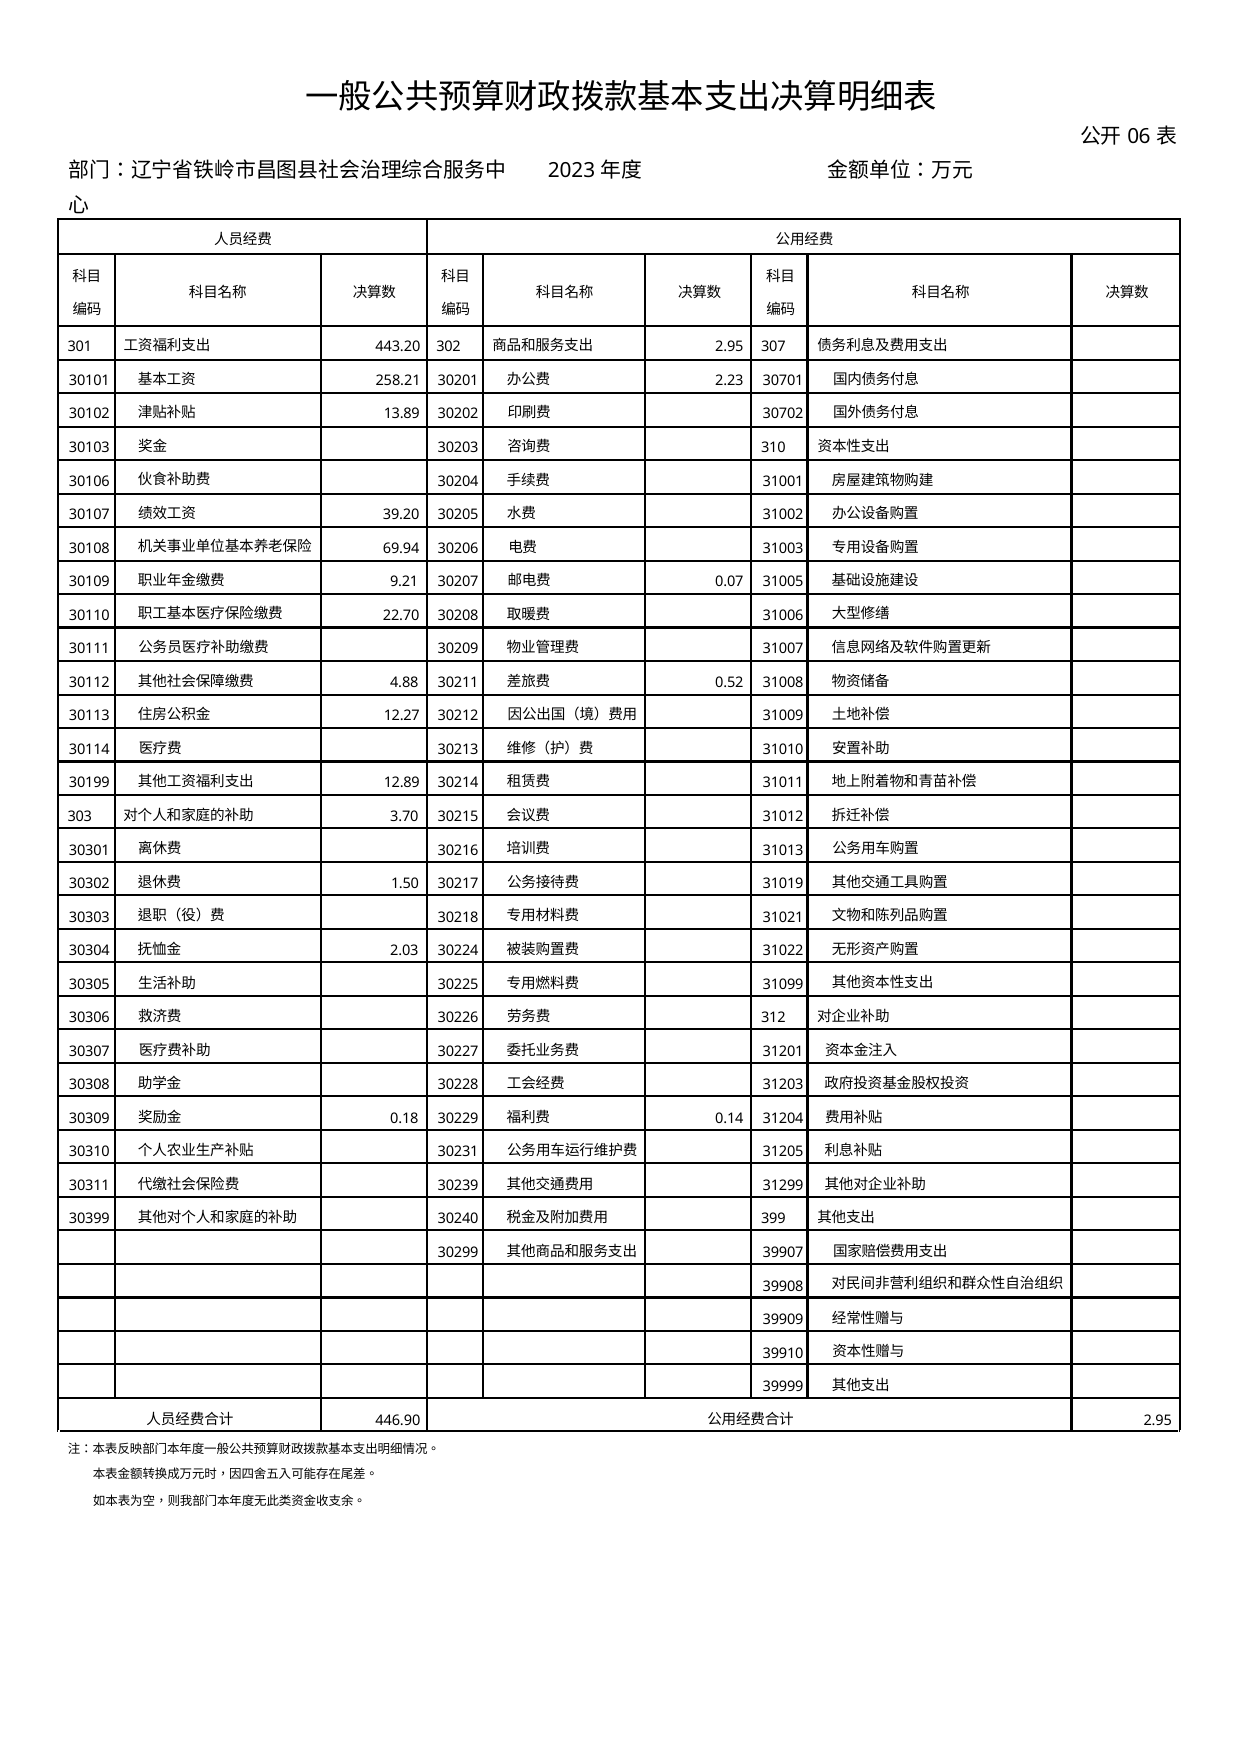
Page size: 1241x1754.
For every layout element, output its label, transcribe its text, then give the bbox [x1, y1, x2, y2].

table_cell [59, 1231, 114, 1263]
table_cell [1073, 1030, 1179, 1062]
table_cell 2.23 [646, 361, 750, 392]
table_cell [322, 1265, 426, 1296]
table_cell 医疗费补助 [116, 1030, 320, 1062]
table_cell [646, 528, 750, 559]
table_cell 信息网络及软件购置更新 [809, 629, 1070, 660]
table_cell 科目 编码 [59, 255, 114, 325]
table_cell 30224 [428, 930, 482, 961]
table_cell [646, 629, 750, 660]
table_cell 30199 [59, 763, 114, 794]
table_cell [59, 1299, 114, 1330]
table_cell 30101 [59, 361, 114, 392]
table_cell 30306 [59, 997, 114, 1028]
table_cell 国家赔偿费用支出 [809, 1231, 1070, 1263]
table_cell [1073, 1231, 1179, 1263]
table_cell 30310 [59, 1131, 114, 1162]
table_cell [322, 1198, 426, 1229]
table_cell 31022 [752, 930, 806, 961]
table_cell [322, 729, 426, 760]
table_cell 31019 [752, 863, 806, 894]
table_cell 30202 [428, 394, 482, 426]
table_cell 30109 [59, 562, 114, 593]
table_cell 30106 [59, 461, 114, 492]
table_cell [1073, 1131, 1179, 1162]
table_cell [646, 796, 750, 827]
table_cell [1073, 394, 1179, 426]
table_cell [59, 1365, 114, 1397]
table_cell 30702 [752, 394, 806, 426]
table_cell [116, 1231, 320, 1263]
table_cell 税金及附加费用 [484, 1198, 644, 1229]
table_cell [322, 1332, 426, 1363]
table_cell 福利费 [484, 1097, 644, 1129]
table_cell 30227 [428, 1030, 482, 1062]
table_cell [1073, 997, 1179, 1028]
table_cell 生活补助 [116, 963, 320, 995]
table_cell 个人农业生产补贴 [116, 1131, 320, 1162]
table_cell 奖励金 [116, 1097, 320, 1129]
table_cell [646, 729, 750, 760]
table_cell [1073, 1265, 1179, 1296]
table_cell 30228 [428, 1064, 482, 1095]
table_cell [646, 1332, 750, 1363]
table_cell 31013 [752, 829, 806, 861]
table_cell 其他交通工具购置 [809, 863, 1070, 894]
table_cell [116, 1365, 320, 1397]
table_cell 工会经费 [484, 1064, 644, 1095]
table_cell 公用经费合计 [428, 1399, 1070, 1430]
table_cell 因公出国（境）费用 [484, 696, 644, 727]
table_cell [646, 1030, 750, 1062]
table_cell 30110 [59, 595, 114, 626]
table_cell [1073, 896, 1179, 928]
table_cell 大型修缮 [809, 595, 1070, 626]
table_cell 印刷费 [484, 394, 644, 426]
table_cell [428, 1365, 482, 1397]
table_cell 303 [59, 796, 114, 827]
table_cell 其他商品和服务支出 [484, 1231, 644, 1263]
table_cell [322, 1131, 426, 1162]
table_cell [1073, 863, 1179, 894]
table_cell 其他工资福利支出 [116, 763, 320, 794]
table_cell [1073, 829, 1179, 861]
table_cell [1073, 1198, 1179, 1229]
table_cell [428, 1332, 482, 1363]
table_cell 电费 [484, 528, 644, 559]
table_cell 30216 [428, 829, 482, 861]
table_cell 30212 [428, 696, 482, 727]
table_cell 30229 [428, 1097, 482, 1129]
table_cell [322, 1299, 426, 1330]
table_cell 2.95 [646, 327, 750, 358]
table_cell [116, 1332, 320, 1363]
table_cell [646, 1299, 750, 1330]
table_cell [646, 763, 750, 794]
table_cell 2.03 [322, 930, 426, 961]
table_cell [1073, 595, 1179, 626]
table_cell 399 [752, 1198, 806, 1229]
table_cell 资本金注入 [809, 1030, 1070, 1062]
table_cell [646, 495, 750, 526]
table_cell 手续费 [484, 461, 644, 492]
table_cell [646, 394, 750, 426]
table_cell 31009 [752, 696, 806, 727]
table_cell 30211 [428, 662, 482, 693]
table_cell 拆迁补偿 [809, 796, 1070, 827]
table_cell 9.21 [322, 562, 426, 593]
table_cell [322, 1365, 426, 1397]
table_cell [1073, 495, 1179, 526]
table_cell 39999 [752, 1365, 806, 1397]
table_cell [1073, 1064, 1179, 1095]
table_cell 4.88 [322, 662, 426, 693]
table_cell 公务员医疗补助缴费 [116, 629, 320, 660]
table_cell [1073, 763, 1179, 794]
table_cell [646, 1265, 750, 1296]
table_cell 职业年金缴费 [116, 562, 320, 593]
table_cell [322, 829, 426, 861]
table_cell 资本性支出 [809, 428, 1070, 459]
table_cell 机关事业单位基本养老保险 [116, 528, 320, 559]
table_cell 安置补助 [809, 729, 1070, 760]
table_cell 其他支出 [809, 1365, 1070, 1397]
table_cell 水费 [484, 495, 644, 526]
table_cell [428, 1265, 482, 1296]
table_cell 住房公积金 [116, 696, 320, 727]
table_cell [322, 896, 426, 928]
table_cell [646, 829, 750, 861]
table_cell 公务用车运行维护费 [484, 1131, 644, 1162]
table_cell 30204 [428, 461, 482, 492]
table_cell 物业管理费 [484, 629, 644, 660]
table_cell [322, 629, 426, 660]
table_cell 劳务费 [484, 997, 644, 1028]
table_cell 专用设备购置 [809, 528, 1070, 559]
table_cell 39909 [752, 1299, 806, 1330]
table_cell 31007 [752, 629, 806, 660]
table_cell 0.14 [646, 1097, 750, 1129]
table_cell [484, 1299, 644, 1330]
table_cell 31021 [752, 896, 806, 928]
table_cell 30203 [428, 428, 482, 459]
table_cell [646, 1365, 750, 1397]
table_cell 31002 [752, 495, 806, 526]
table_cell [1073, 729, 1179, 760]
table_cell 30102 [59, 394, 114, 426]
table_cell 30103 [59, 428, 114, 459]
table_cell 39910 [752, 1332, 806, 1363]
table_cell 科目名称 [116, 255, 320, 325]
table_cell [428, 1299, 482, 1330]
table_cell 3.70 [322, 796, 426, 827]
table_cell 31003 [752, 528, 806, 559]
table_cell 决算数 [322, 255, 426, 325]
table_cell [646, 696, 750, 727]
table_cell 301 [59, 327, 114, 358]
table_cell 地上附着物和青苗补偿 [809, 763, 1070, 794]
table_cell 土地补偿 [809, 696, 1070, 727]
table_cell 其他对企业补助 [809, 1164, 1070, 1196]
table_cell 13.89 [322, 394, 426, 426]
table_cell 委托业务费 [484, 1030, 644, 1062]
table_cell 446.90 [322, 1399, 426, 1430]
table_cell 如本表为空，则我部门本年度无此类资金收支余。 [59, 1482, 1180, 1508]
table_cell 39.20 [322, 495, 426, 526]
table_cell 31001 [752, 461, 806, 492]
table_cell 258.21 [322, 361, 426, 392]
table_cell 30299 [428, 1231, 482, 1263]
table_cell [646, 428, 750, 459]
table_cell [646, 930, 750, 961]
table_cell 30208 [428, 595, 482, 626]
table_cell 费用补贴 [809, 1097, 1070, 1129]
table_cell 31006 [752, 595, 806, 626]
table_cell 0.52 [646, 662, 750, 693]
table_cell 30226 [428, 997, 482, 1028]
table_cell 被装购置费 [484, 930, 644, 961]
text 部门：辽宁省铁岭市昌图县社会治理综合服务中 2023 年度 金额单位：万元 [68, 157, 1182, 182]
table_cell [646, 997, 750, 1028]
table_cell 1.50 [322, 863, 426, 894]
table_cell 30701 [752, 361, 806, 392]
table_cell 30239 [428, 1164, 482, 1196]
table_cell [1073, 562, 1179, 593]
table_cell [322, 963, 426, 995]
text 一般公共预算财政拨款基本支出决算明细表 [305, 75, 1182, 117]
table_cell 代缴社会保险费 [116, 1164, 320, 1196]
table_cell 30201 [428, 361, 482, 392]
table_cell 对个人和家庭的补助 [116, 796, 320, 827]
table_cell 30215 [428, 796, 482, 827]
table_cell 其他交通费用 [484, 1164, 644, 1196]
table_cell 无形资产购置 [809, 930, 1070, 961]
table_cell 工资福利支出 [116, 327, 320, 358]
table_cell [484, 1332, 644, 1363]
table_cell [1073, 461, 1179, 492]
table_cell 国内债务付息 [809, 361, 1070, 392]
table_cell 30309 [59, 1097, 114, 1129]
table_cell [322, 1164, 426, 1196]
table_cell [322, 997, 426, 1028]
table_cell 30302 [59, 863, 114, 894]
table_cell 30303 [59, 896, 114, 928]
table_cell 经常性赠与 [809, 1299, 1070, 1330]
table_cell [1073, 428, 1179, 459]
table_cell 注：本表反映部门本年度一般公共预算财政拨款基本支出明细情况。 [59, 1430, 1180, 1456]
table_cell 31011 [752, 763, 806, 794]
table_cell 对民间非营利组织和群众性自治组织 [809, 1265, 1070, 1296]
table_cell 30206 [428, 528, 482, 559]
table_cell 31099 [752, 963, 806, 995]
table_cell 30231 [428, 1131, 482, 1162]
table_cell 退职（役）费 [116, 896, 320, 928]
table_cell 30113 [59, 696, 114, 727]
table_cell [1073, 662, 1179, 693]
table_cell [1073, 629, 1179, 660]
table_cell 30301 [59, 829, 114, 861]
table_cell 科目名称 [809, 255, 1070, 325]
table_cell [322, 1231, 426, 1263]
table_cell 资本性赠与 [809, 1332, 1070, 1363]
table_cell [1073, 1164, 1179, 1196]
table_cell 差旅费 [484, 662, 644, 693]
text 心 [68, 190, 1182, 218]
table_cell 伙食补助费 [116, 461, 320, 492]
table_cell 31005 [752, 562, 806, 593]
table_cell 利息补贴 [809, 1131, 1070, 1162]
table_cell 邮电费 [484, 562, 644, 593]
table_cell [646, 1131, 750, 1162]
table_cell [116, 1299, 320, 1330]
table_cell 其他支出 [809, 1198, 1070, 1229]
table_cell 会议费 [484, 796, 644, 827]
table_cell 商品和服务支出 [484, 327, 644, 358]
table_cell [646, 595, 750, 626]
table_cell 科目 编码 [752, 255, 806, 325]
table_cell 30399 [59, 1198, 114, 1229]
table_cell 物资储备 [809, 662, 1070, 693]
table_cell 奖金 [116, 428, 320, 459]
table_cell [322, 1030, 426, 1062]
table_cell 31008 [752, 662, 806, 693]
table_cell [1073, 528, 1179, 559]
table_cell 30114 [59, 729, 114, 760]
table_cell [1073, 796, 1179, 827]
table_cell 医疗费 [116, 729, 320, 760]
table_cell [646, 863, 750, 894]
table_cell [646, 1164, 750, 1196]
table_cell 抚恤金 [116, 930, 320, 961]
table_cell [646, 1064, 750, 1095]
table_cell 22.70 [322, 595, 426, 626]
table_cell 30304 [59, 930, 114, 961]
table_cell 人员经费合计 [59, 1399, 320, 1430]
table_cell 312 [752, 997, 806, 1028]
table_cell 决算数 [1073, 255, 1179, 325]
table_cell [59, 1265, 114, 1296]
table_cell 31205 [752, 1131, 806, 1162]
table_cell 科目 编码 [428, 255, 482, 325]
table_cell [116, 1265, 320, 1296]
table_cell 31204 [752, 1097, 806, 1129]
table_cell [322, 1064, 426, 1095]
table_cell [646, 461, 750, 492]
table_cell 30218 [428, 896, 482, 928]
table_cell 基本工资 [116, 361, 320, 392]
table_cell 国外债务付息 [809, 394, 1070, 426]
table_cell [322, 461, 426, 492]
table_cell 公务接待费 [484, 863, 644, 894]
table_cell 30240 [428, 1198, 482, 1229]
text 公开 06 表 [1080, 123, 1182, 149]
table_cell 12.89 [322, 763, 426, 794]
table_cell 离休费 [116, 829, 320, 861]
table_cell 30305 [59, 963, 114, 995]
table_cell 绩效工资 [116, 495, 320, 526]
table_cell [322, 428, 426, 459]
table_cell [1073, 1332, 1179, 1363]
table_cell 31201 [752, 1030, 806, 1062]
table_cell 债务利息及费用支出 [809, 327, 1070, 358]
table_cell 307 [752, 327, 806, 358]
table_cell 30307 [59, 1030, 114, 1062]
table_cell 文物和陈列品购置 [809, 896, 1070, 928]
table_cell 30225 [428, 963, 482, 995]
table_cell 30217 [428, 863, 482, 894]
table_cell 职工基本医疗保险缴费 [116, 595, 320, 626]
table_cell 310 [752, 428, 806, 459]
table_cell 取暖费 [484, 595, 644, 626]
table_cell 30207 [428, 562, 482, 593]
table_cell 专用燃料费 [484, 963, 644, 995]
table_cell 30311 [59, 1164, 114, 1196]
table_cell [1073, 1097, 1179, 1129]
table_cell 2.95 [1073, 1399, 1179, 1430]
table_cell 30205 [428, 495, 482, 526]
table_cell 31012 [752, 796, 806, 827]
table_cell 0.07 [646, 562, 750, 593]
table_cell 咨询费 [484, 428, 644, 459]
table_cell [646, 896, 750, 928]
table_cell 政府投资基金股权投资 [809, 1064, 1070, 1095]
table_cell 12.27 [322, 696, 426, 727]
table_cell 69.94 [322, 528, 426, 559]
table_cell 本表金额转换成万元时，因四舍五入可能存在尾差。 [59, 1456, 1180, 1482]
table_cell 443.20 [322, 327, 426, 358]
table_cell 31203 [752, 1064, 806, 1095]
table_cell [646, 1231, 750, 1263]
table_cell 30214 [428, 763, 482, 794]
table_cell 302 [428, 327, 482, 358]
table_cell 救济费 [116, 997, 320, 1028]
table_cell 30107 [59, 495, 114, 526]
table_cell [59, 1332, 114, 1363]
table_header 公用经费 [428, 220, 1179, 253]
table_cell [1073, 1365, 1179, 1397]
table_cell 基础设施建设 [809, 562, 1070, 593]
table_cell [484, 1265, 644, 1296]
table_cell 39907 [752, 1231, 806, 1263]
table_cell [1073, 1299, 1179, 1330]
table_cell 决算数 [646, 255, 750, 325]
table_cell [1073, 361, 1179, 392]
table_cell 0.18 [322, 1097, 426, 1129]
table_cell [646, 1198, 750, 1229]
table_cell 30213 [428, 729, 482, 760]
table_cell 科目名称 [484, 255, 644, 325]
table_cell 专用材料费 [484, 896, 644, 928]
table_cell [646, 963, 750, 995]
table_cell [1073, 327, 1179, 358]
table_cell 31010 [752, 729, 806, 760]
table_cell 租赁费 [484, 763, 644, 794]
table_cell 对企业补助 [809, 997, 1070, 1028]
table_cell [484, 1365, 644, 1397]
table_cell 助学金 [116, 1064, 320, 1095]
table_cell 津贴补贴 [116, 394, 320, 426]
table_cell 30112 [59, 662, 114, 693]
table_cell 办公设备购置 [809, 495, 1070, 526]
table_cell [1073, 930, 1179, 961]
table_cell [1073, 696, 1179, 727]
table_cell [1073, 963, 1179, 995]
table_cell 公务用车购置 [809, 829, 1070, 861]
table_cell 培训费 [484, 829, 644, 861]
table_cell 其他对个人和家庭的补助 [116, 1198, 320, 1229]
table_cell 39908 [752, 1265, 806, 1296]
table_cell 其他社会保障缴费 [116, 662, 320, 693]
table_cell 30209 [428, 629, 482, 660]
table_header 人员经费 [59, 220, 426, 253]
table_cell 房屋建筑物购建 [809, 461, 1070, 492]
table_cell 30108 [59, 528, 114, 559]
table_cell 31299 [752, 1164, 806, 1196]
table_cell 30111 [59, 629, 114, 660]
table_cell 30308 [59, 1064, 114, 1095]
table_cell 维修（护）费 [484, 729, 644, 760]
table_cell 退休费 [116, 863, 320, 894]
table_cell 办公费 [484, 361, 644, 392]
table_cell 其他资本性支出 [809, 963, 1070, 995]
